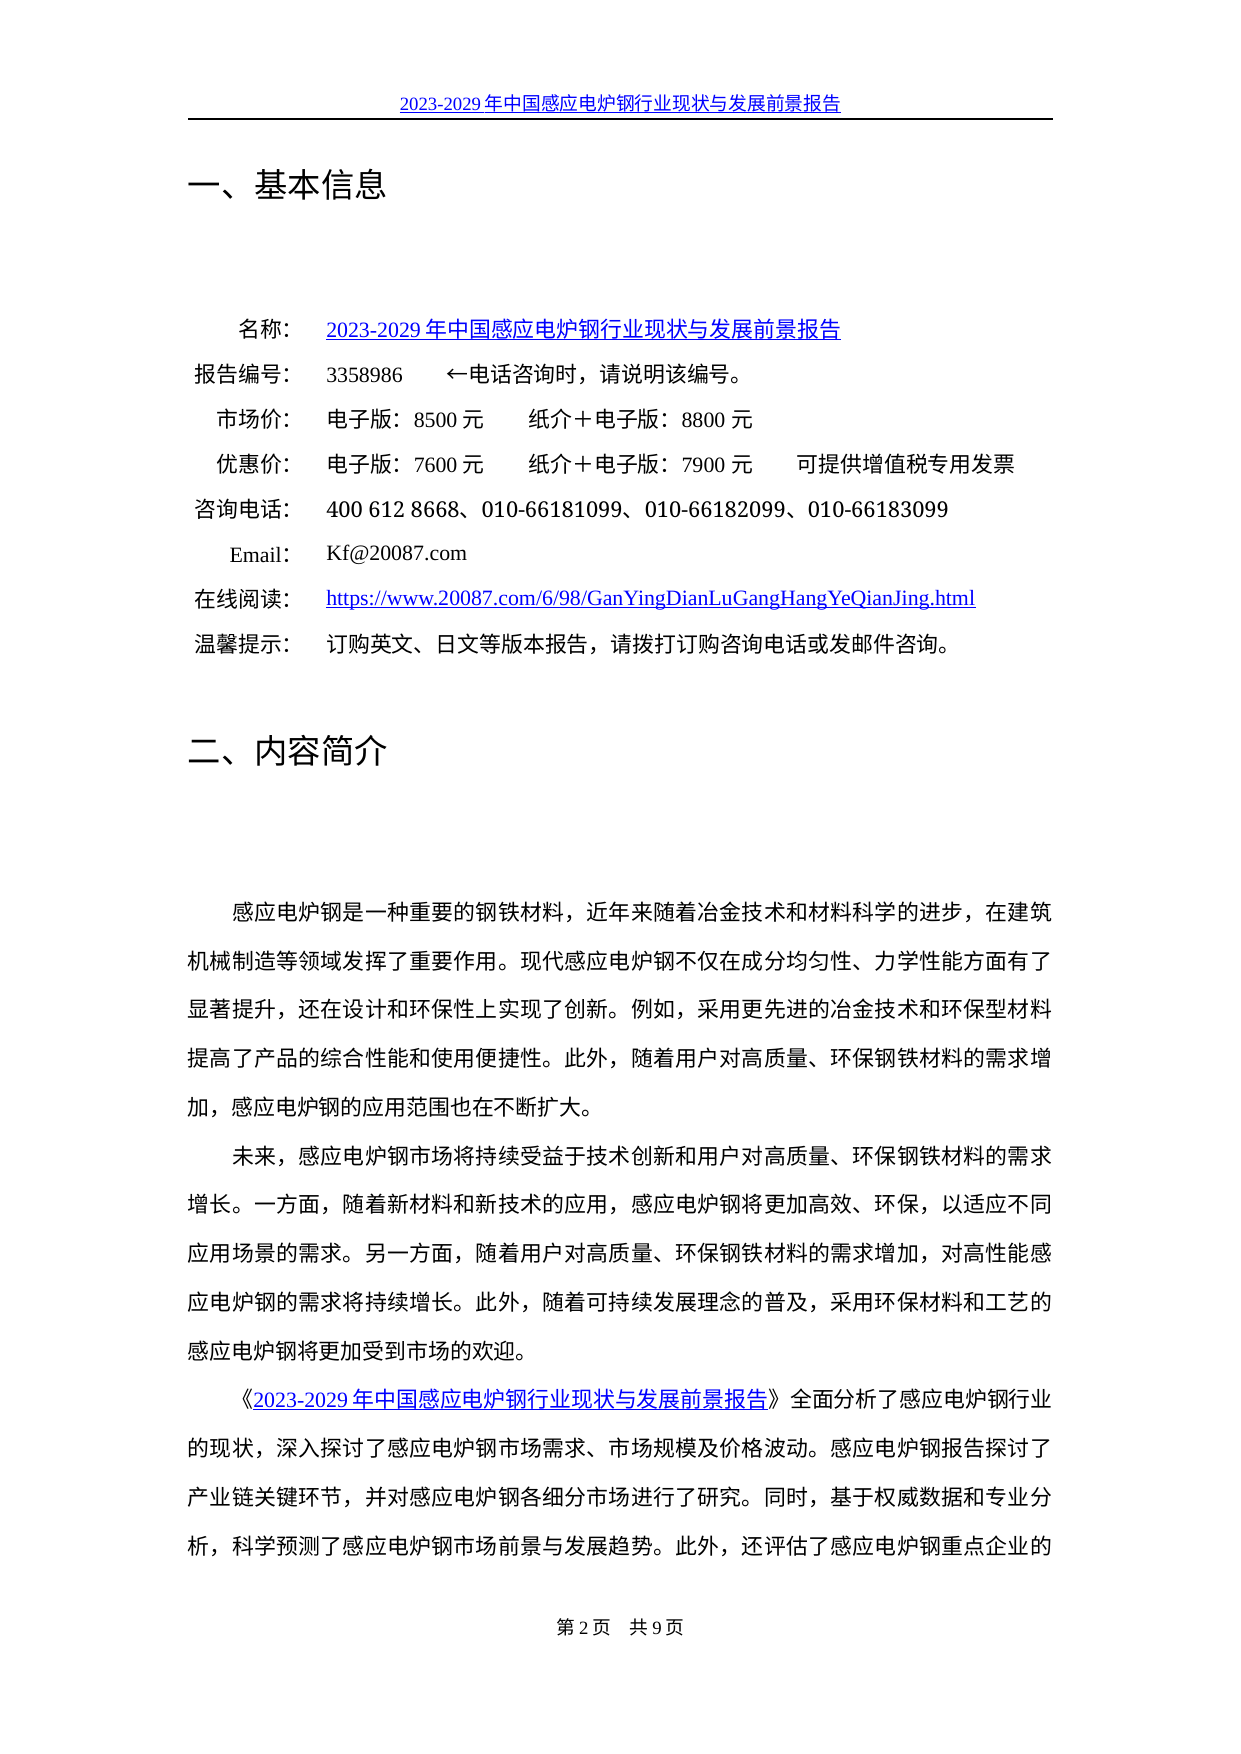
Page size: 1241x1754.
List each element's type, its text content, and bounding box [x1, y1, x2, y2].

table_cell Email： [167, 537, 315, 582]
table_cell 温馨提示： [167, 627, 315, 672]
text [187, 894, 1053, 1561]
table_cell 市场价： [167, 402, 315, 447]
table_header 2023-2029年中国感应电炉钢行业现状与发展前景报告 [315, 312, 1073, 357]
table_header 名称： [167, 312, 315, 357]
table_cell Kf@20087.com [315, 537, 1073, 582]
title 一、基本信息 [187, 150, 1053, 215]
table_cell 咨询电话： [167, 492, 315, 537]
table_cell 400 612 8668、010-66181099、010-66182099、010-66183099 [315, 492, 1073, 537]
table_cell 在线阅读： [167, 582, 315, 627]
table_cell 3358986 ←电话咨询时，请说明该编号。 [315, 357, 1073, 402]
table_cell 报告编号： [167, 357, 315, 402]
table_cell [315, 582, 1073, 627]
title 二、内容简介 [187, 717, 1053, 782]
table_cell 优惠价： [167, 447, 315, 492]
table_cell 电子版：7600 元 纸介＋电子版：7900 元 可提供增值税专用发票 [315, 447, 1073, 492]
table_cell 订购英文、日文等版本报告，请拨打订购咨询电话或发邮件咨询。 [315, 627, 1073, 672]
table_cell 电子版：8500 元 纸介＋电子版：8800 元 [315, 402, 1073, 447]
